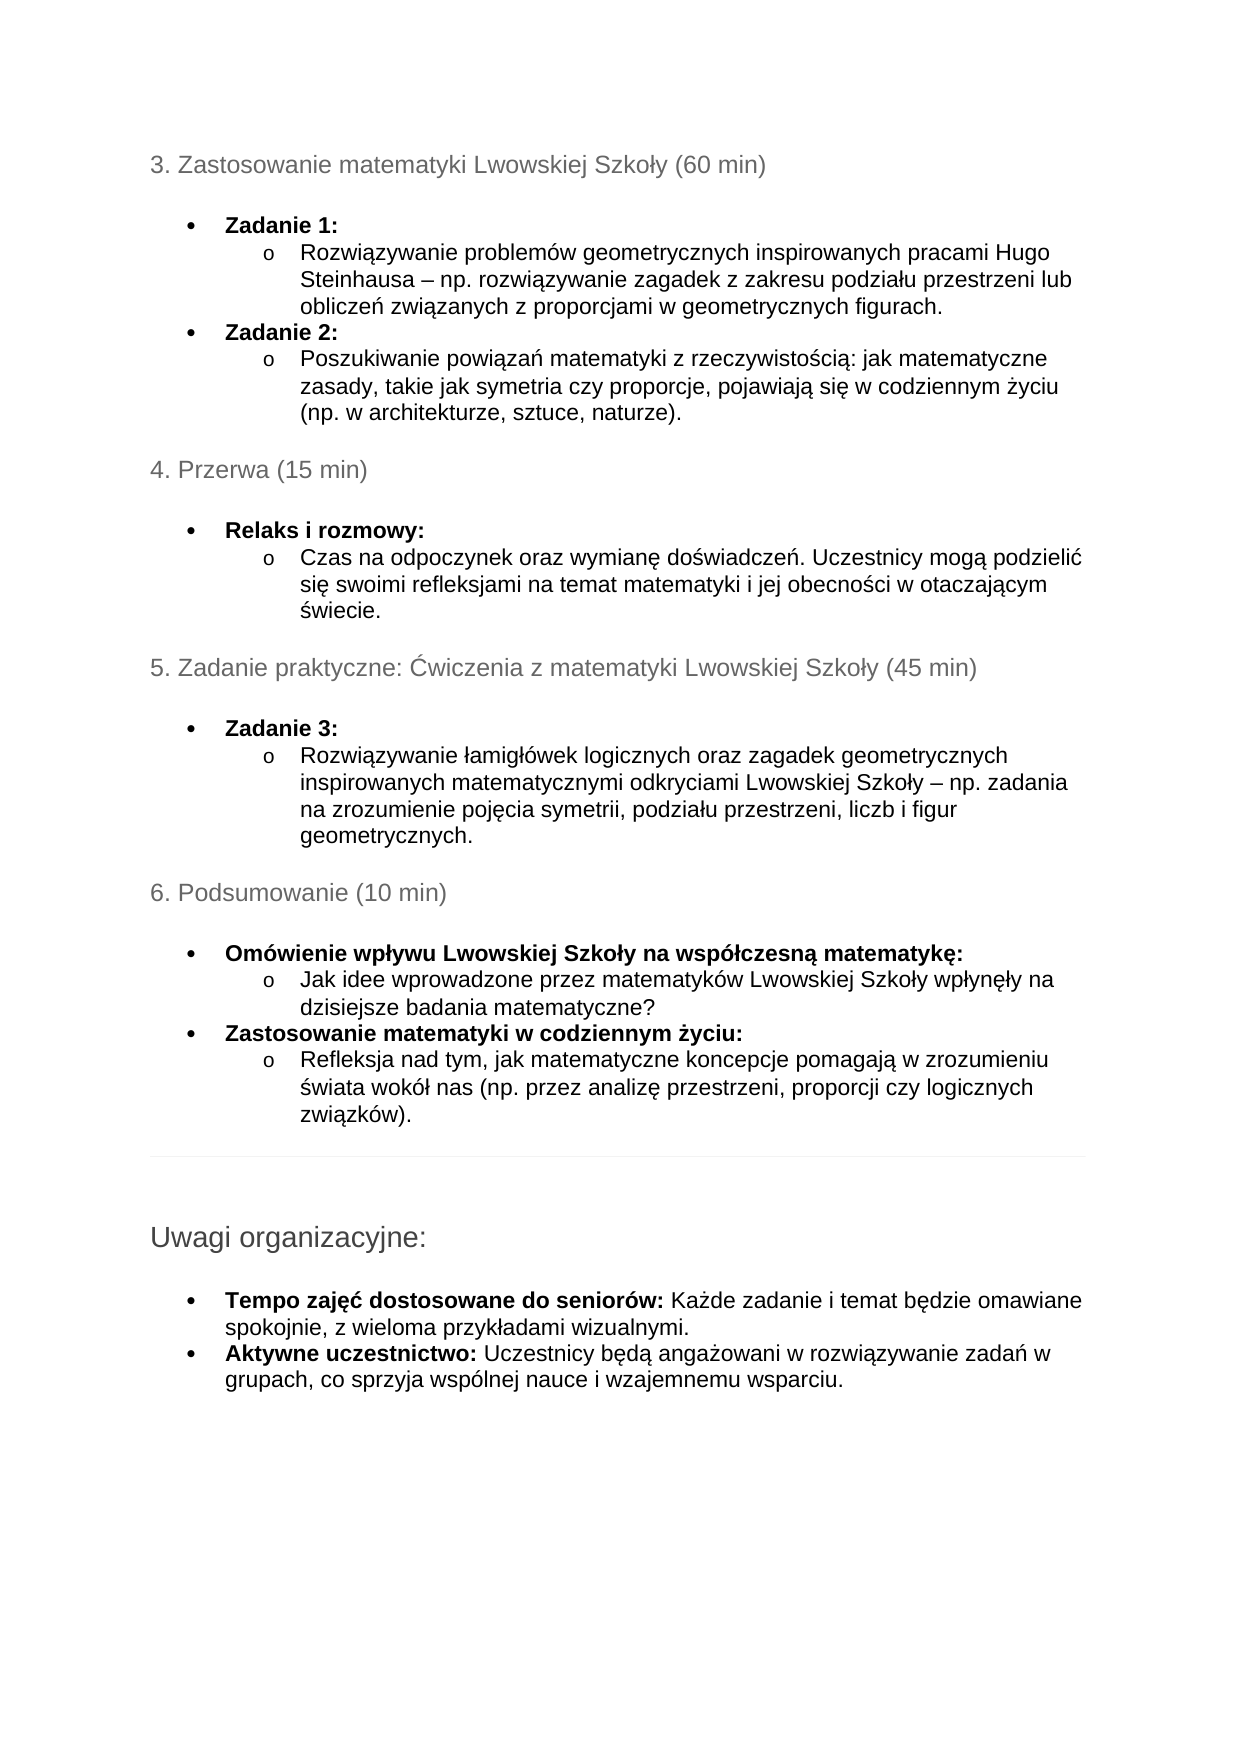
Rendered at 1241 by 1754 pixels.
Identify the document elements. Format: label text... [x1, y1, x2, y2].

subtitle 6. Podsumowanie (10 min) [150, 877, 1090, 906]
subtitle 3. Zastosowanie matematyki Lwowskiej Szkoły (60 min) [150, 150, 1090, 179]
list Zadanie 3: [187, 715, 1090, 742]
list Czas na odpoczynek oraz wymianę doświadczeń. Uczestnicy mogą podzielić się swoimi refleksjami na temat matematyki i jej obecności w otaczającym świecie. [262, 543, 1090, 624]
list Tempo zajęć dostosowane do seniorów: Każde zadanie i temat będzie omawiane spokojnie, z wieloma przykładami wizualnymi. [187, 1287, 1090, 1340]
list Omówienie wpływu Lwowskiej Szkoły na współczesną matematykę: [187, 940, 1090, 966]
list Zadanie 2: [187, 319, 1090, 345]
list Zastosowanie matematyki w codziennym życiu: [187, 1020, 1090, 1046]
list Rozwiązywanie łamigłówek logicznych oraz zagadek geometrycznych inspirowanych matematycznymi odkryciami Lwowskiej Szkoły – np. zadania na zrozumienie pojęcia symetrii, podziału przestrzeni, liczb i figur geometrycznych. [262, 742, 1090, 848]
list Poszukiwanie powiązań matematyki z rzeczywistością: jak matematyczne zasady, takie jak symetria czy proporcje, pojawiają się w codziennym życiu (np. w architekturze, sztuce, naturze). [262, 345, 1090, 426]
list Relaks i rozmowy: [187, 517, 1090, 543]
subtitle 4. Przerwa (15 min) [150, 455, 1090, 484]
list Zadanie 1: [187, 212, 1090, 238]
subtitle Uwagi organizacyjne: [150, 1219, 1090, 1253]
list Refleksja nad tym, jak matematyczne koncepcje pomagają w zrozumieniu świata wokół nas (np. przez analizę przestrzeni, proporcji czy logicznych związków). [262, 1046, 1090, 1127]
list Rozwiązywanie problemów geometrycznych inspirowanych pracami Hugo Steinhausa – np. rozwiązywanie zagadek z zakresu podziału przestrzeni lub obliczeń związanych z proporcjami w geometrycznych figurach. [262, 238, 1090, 319]
list Aktywne uczestnictwo: Uczestnicy będą angażowani w rozwiązywanie zadań w grupach, co sprzyja wspólnej nauce i wzajemnemu wsparciu. [187, 1340, 1090, 1393]
list Jak idee wprowadzone przez matematyków Lwowskiej Szkoły wpłynęły na dzisiejsze badania matematyczne? [262, 966, 1090, 1020]
subtitle 5. Zadanie praktyczne: Ćwiczenia z matematyki Lwowskiej Szkoły (45 min) [150, 653, 1090, 682]
